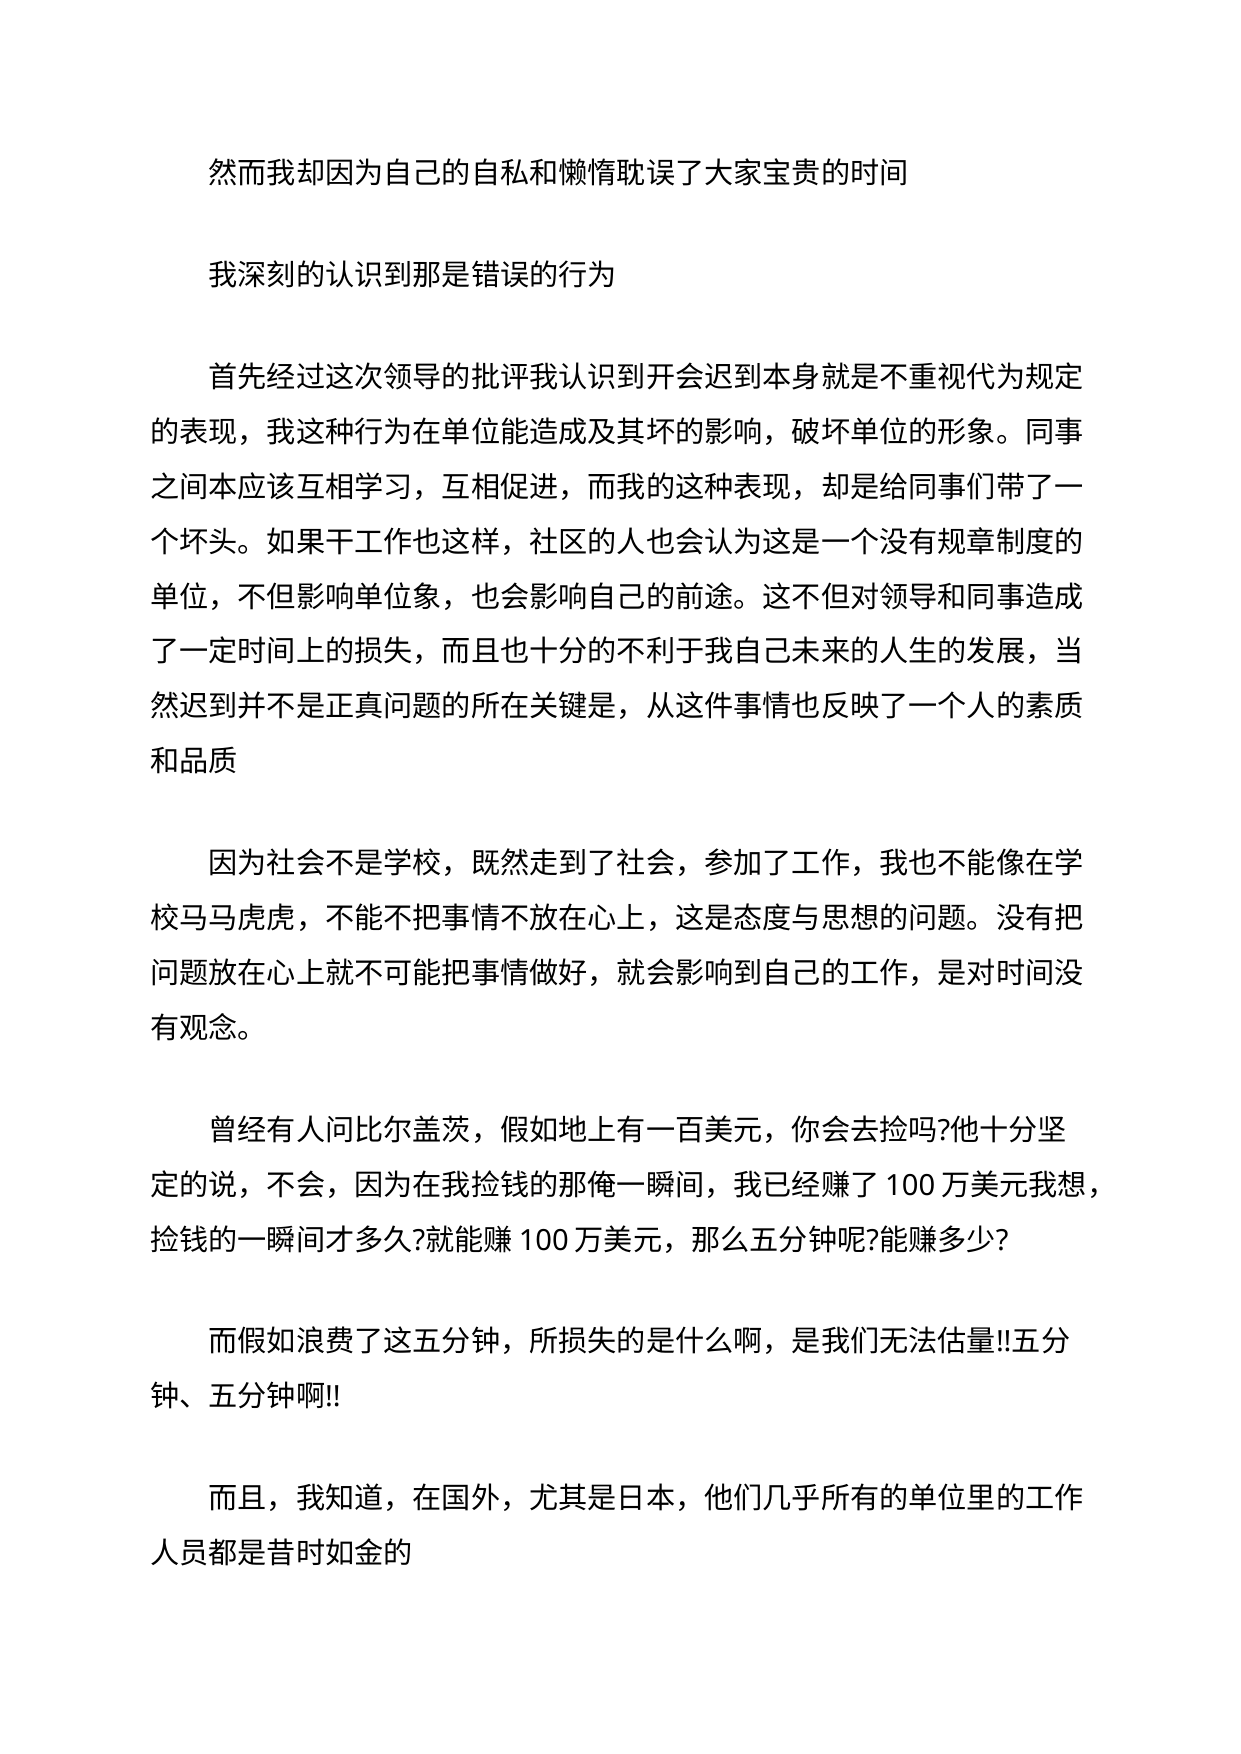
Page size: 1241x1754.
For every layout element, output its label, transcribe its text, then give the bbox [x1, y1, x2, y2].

text 首先经过这次领导的批评我认识到开会迟到本身就是不重视代为规定的表现，我这种行为在单位能造成及其坏的影响，破坏单位的形象。同事之间本应该互相学习，互相促进，而我的这种表现，却是给同事们带了一个坏头。如果干工作也这样，社区的人也会认为这是一个没有规章制度的单位，不但影响单位象，也会影响自己的前途。这不但对领导和同事造成了一定时间上的损失，而且也十分的不利于我自己未来的人生的发展，当然迟到并不是正真问题的所在关键是，从这件事情也反映了一个人的素质和品质 [150, 353, 1090, 780]
text 我深刻的认识到那是错误的行为 [150, 252, 1090, 294]
text 因为社会不是学校，既然走到了社会，参加了工作，我也不能像在学校马马虎虎，不能不把事情不放在心上，这是态度与思想的问题。没有把问题放在心上就不可能把事情做好，就会影响到自己的工作，是对时间没有观念。 [150, 839, 1090, 1047]
text 而且，我知道，在国外，尤其是日本，他们几乎所有的单位里的工作人员都是昔时如金的 [150, 1475, 1090, 1572]
text 曾经有人问比尔盖茨，假如地上有一百美元，你会去捡吗?他十分坚定的说，不会，因为在我捡钱的那俺一瞬间，我已经赚了100万美元我想，捡钱的一瞬间才多久?就能赚100万美元，那么五分钟呢?能赚多少? [150, 1106, 1090, 1258]
text 然而我却因为自己的自私和懒惰耽误了大家宝贵的时间 [150, 150, 1090, 192]
text 而假如浪费了这五分钟，所损失的是什么啊，是我们无法估量!!五分钟、五分钟啊!! [150, 1318, 1090, 1415]
